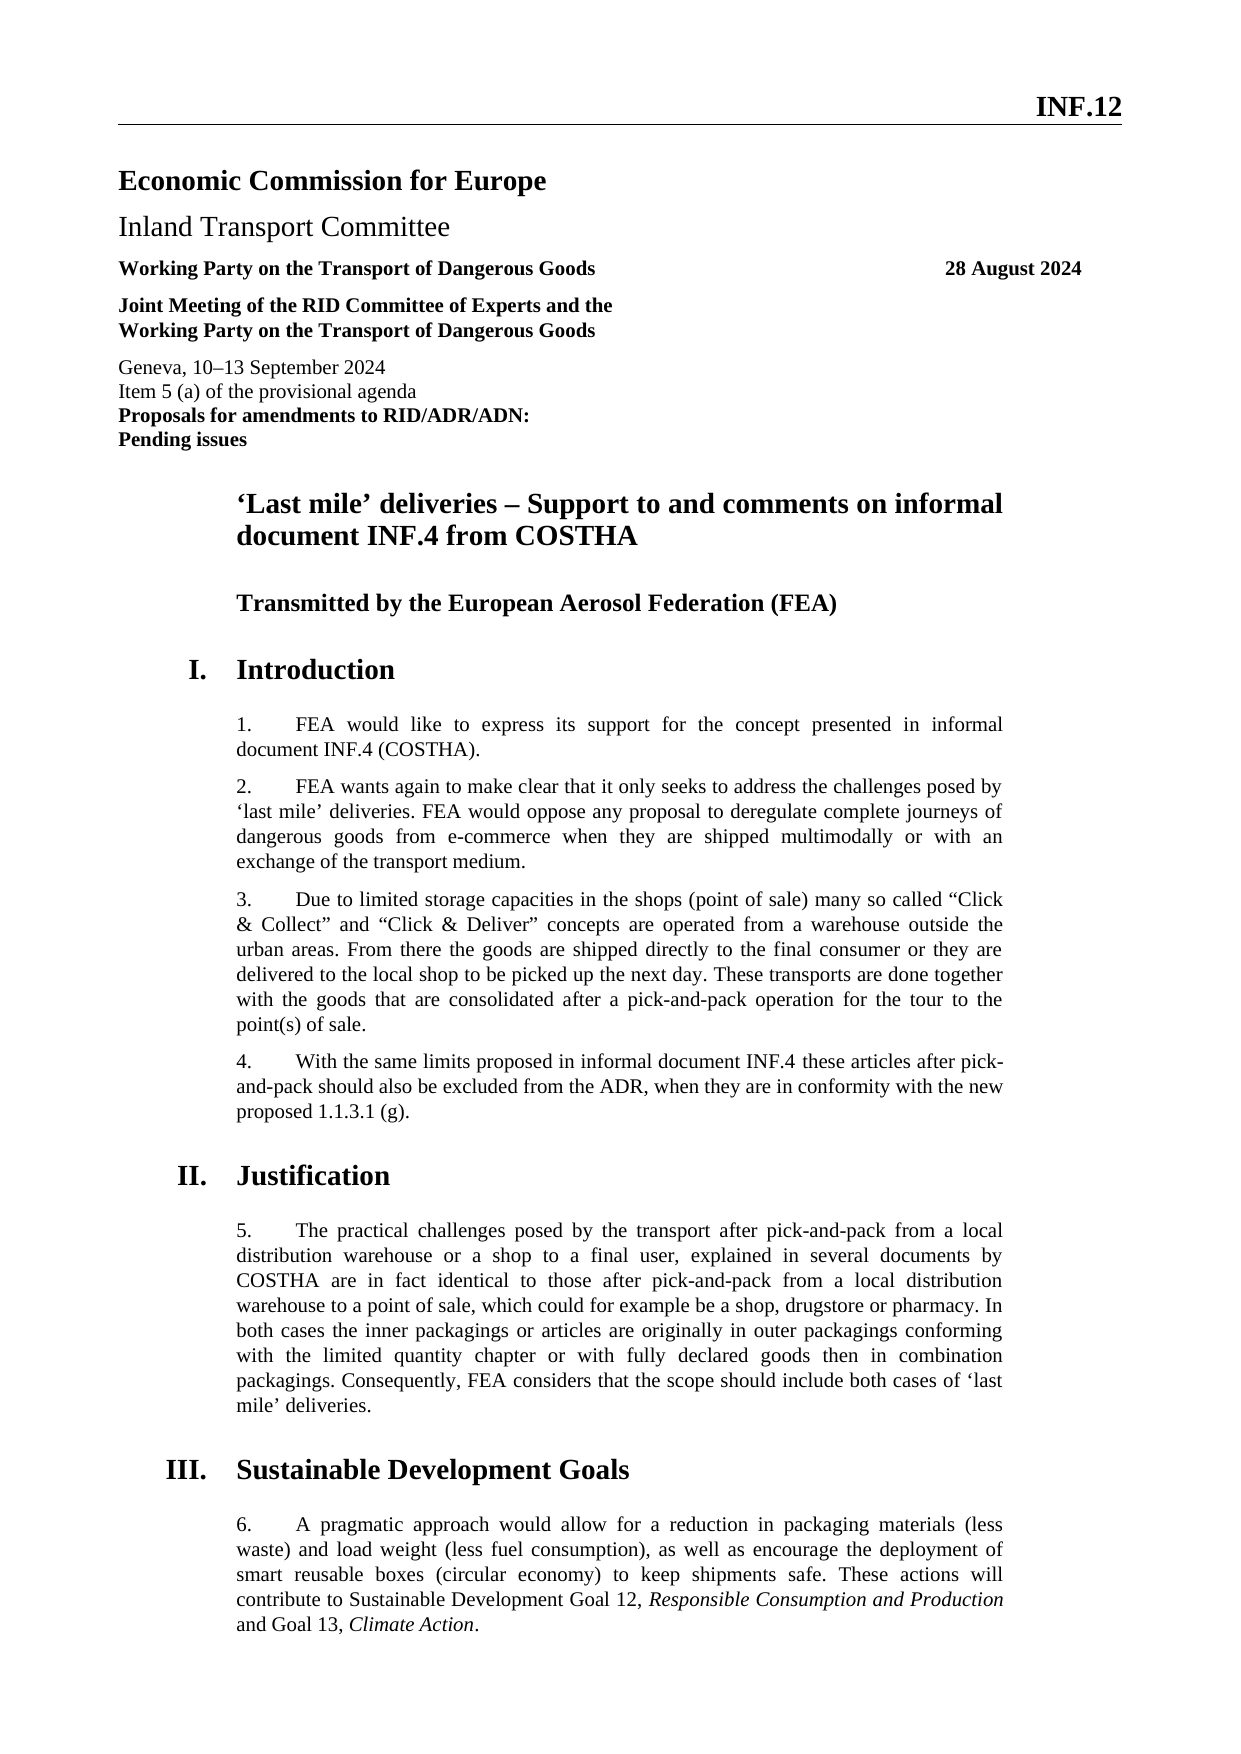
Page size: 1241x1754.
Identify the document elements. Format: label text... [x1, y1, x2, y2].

text Working Party on the Transport of Dangerous Goods 28 August 2024 [118, 255, 1122, 280]
text 3. Due to limited storage capacities in the shops (point of sale) many so called “Click & Collect” and “Click & Deliver” concepts are operated from a warehouse outside the urban areas. From there the goods are shipped directly to the final consumer or they are delivered to the local shop to be picked up the next day. These transports are done together with the goods that are consolidated after a pick-and-pack operation for the tour to the point(s) of sale. [236, 886, 1004, 1036]
text Item 5 (a) of the provisional agenda Proposals for amendments to RID/ADR/ADN: Pending issues [118, 379, 1122, 451]
text Inland Transport Committee [118, 209, 1122, 242]
text 4. With the same limits proposed in informal document INF.4 these articles after pick-and-pack should also be excluded from the ADR, when they are in conformity with the new proposed 1.1.3.1 (g). [236, 1048, 1004, 1123]
text 6. A pragmatic approach would allow for a reduction in packaging materials (less waste) and load weight (less fuel consumption), as well as encourage the deployment of smart reusable boxes (circular economy) to keep shipments safe. These actions will contribute to Sustainable Development Goal 12, Responsible Consumption and Production and Goal 13, Climate Action. [236, 1511, 1004, 1636]
text Joint Meeting of the RID Committee of Experts and the Working Party on the Transport of Dangerous Goods [118, 292, 1122, 342]
text II. Justification [118, 1161, 1004, 1192]
text Transmitted by the European Aerosol Federation (FEA) [118, 589, 1004, 617]
text 2. FEA wants again to make clear that it only seeks to address the challenges posed by ‘last mile’ deliveries. FEA would oppose any proposal to deregulate complete journeys of dangerous goods from e-commerce when they are shipped multimodally or with an exchange of the transport medium. [236, 773, 1004, 873]
text ‘Last mile’ deliveries – Support to and comments on informal document INF.4 from COSTHA [118, 489, 1004, 551]
text Economic Commission for [118, 163, 1122, 196]
text 5. The practical challenges posed by the transport after pick-and-pack from a local distribution warehouse or a shop to a final user, explained in several documents by COSTHA are in fact identical to those after pick-and-pack from a local distribution warehouse to a point of sale, which could for example be a shop, drugstore or pharmacy. In both cases the inner packagings or articles are originally in outer packagings conforming with the limited quantity chapter or with fully declared goods then in combination packagings. Consequently, FEA considers that the scope should include both cases of ‘last mile’ deliveries. [236, 1217, 1004, 1417]
text 1. FEA would like to express its support for the concept presented in informal document INF.4 (COSTHA). [236, 711, 1004, 761]
text Geneva, 10–13 September 2024 [118, 355, 1122, 379]
text III. Sustainable Development Goals [118, 1454, 1004, 1486]
text I. Introduction [118, 654, 1004, 686]
